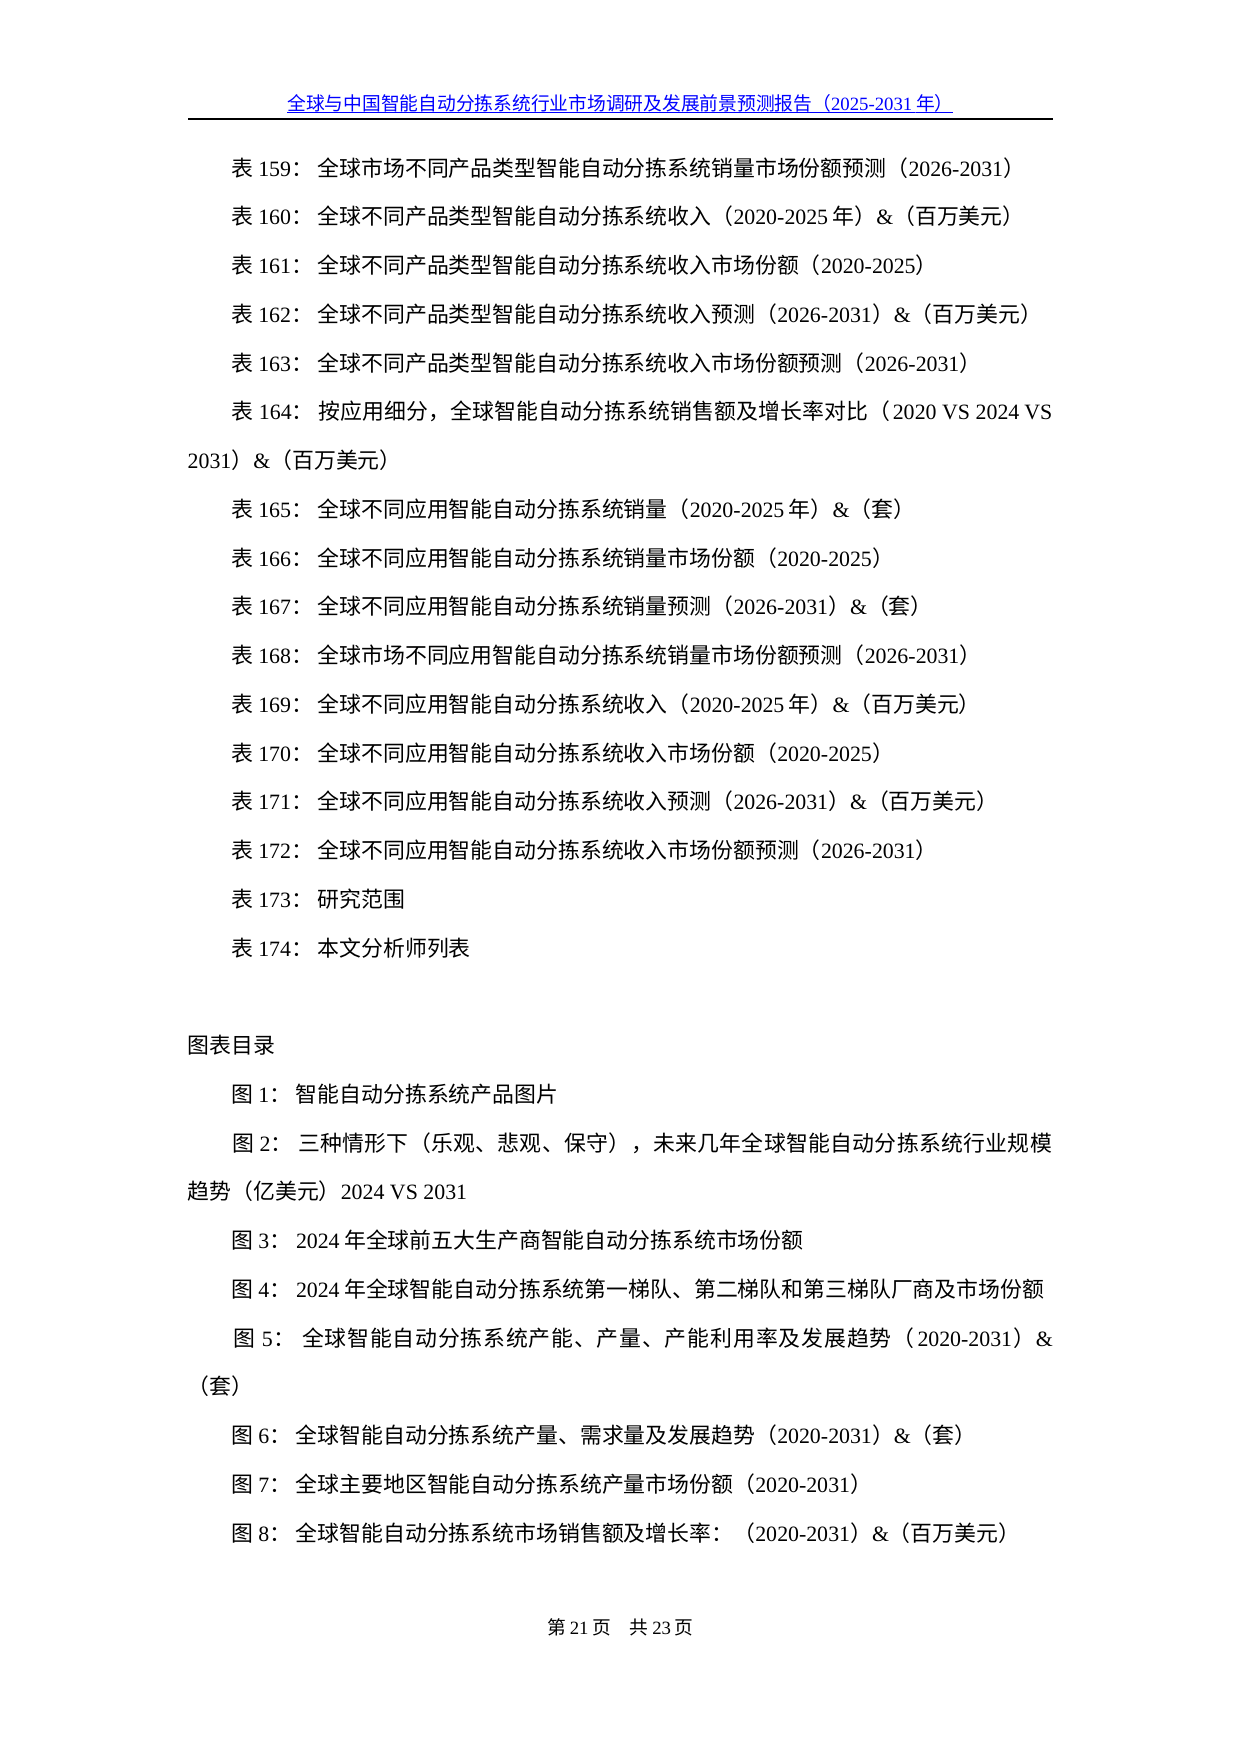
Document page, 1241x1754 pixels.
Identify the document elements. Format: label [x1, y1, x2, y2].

text [187, 150, 1053, 1548]
